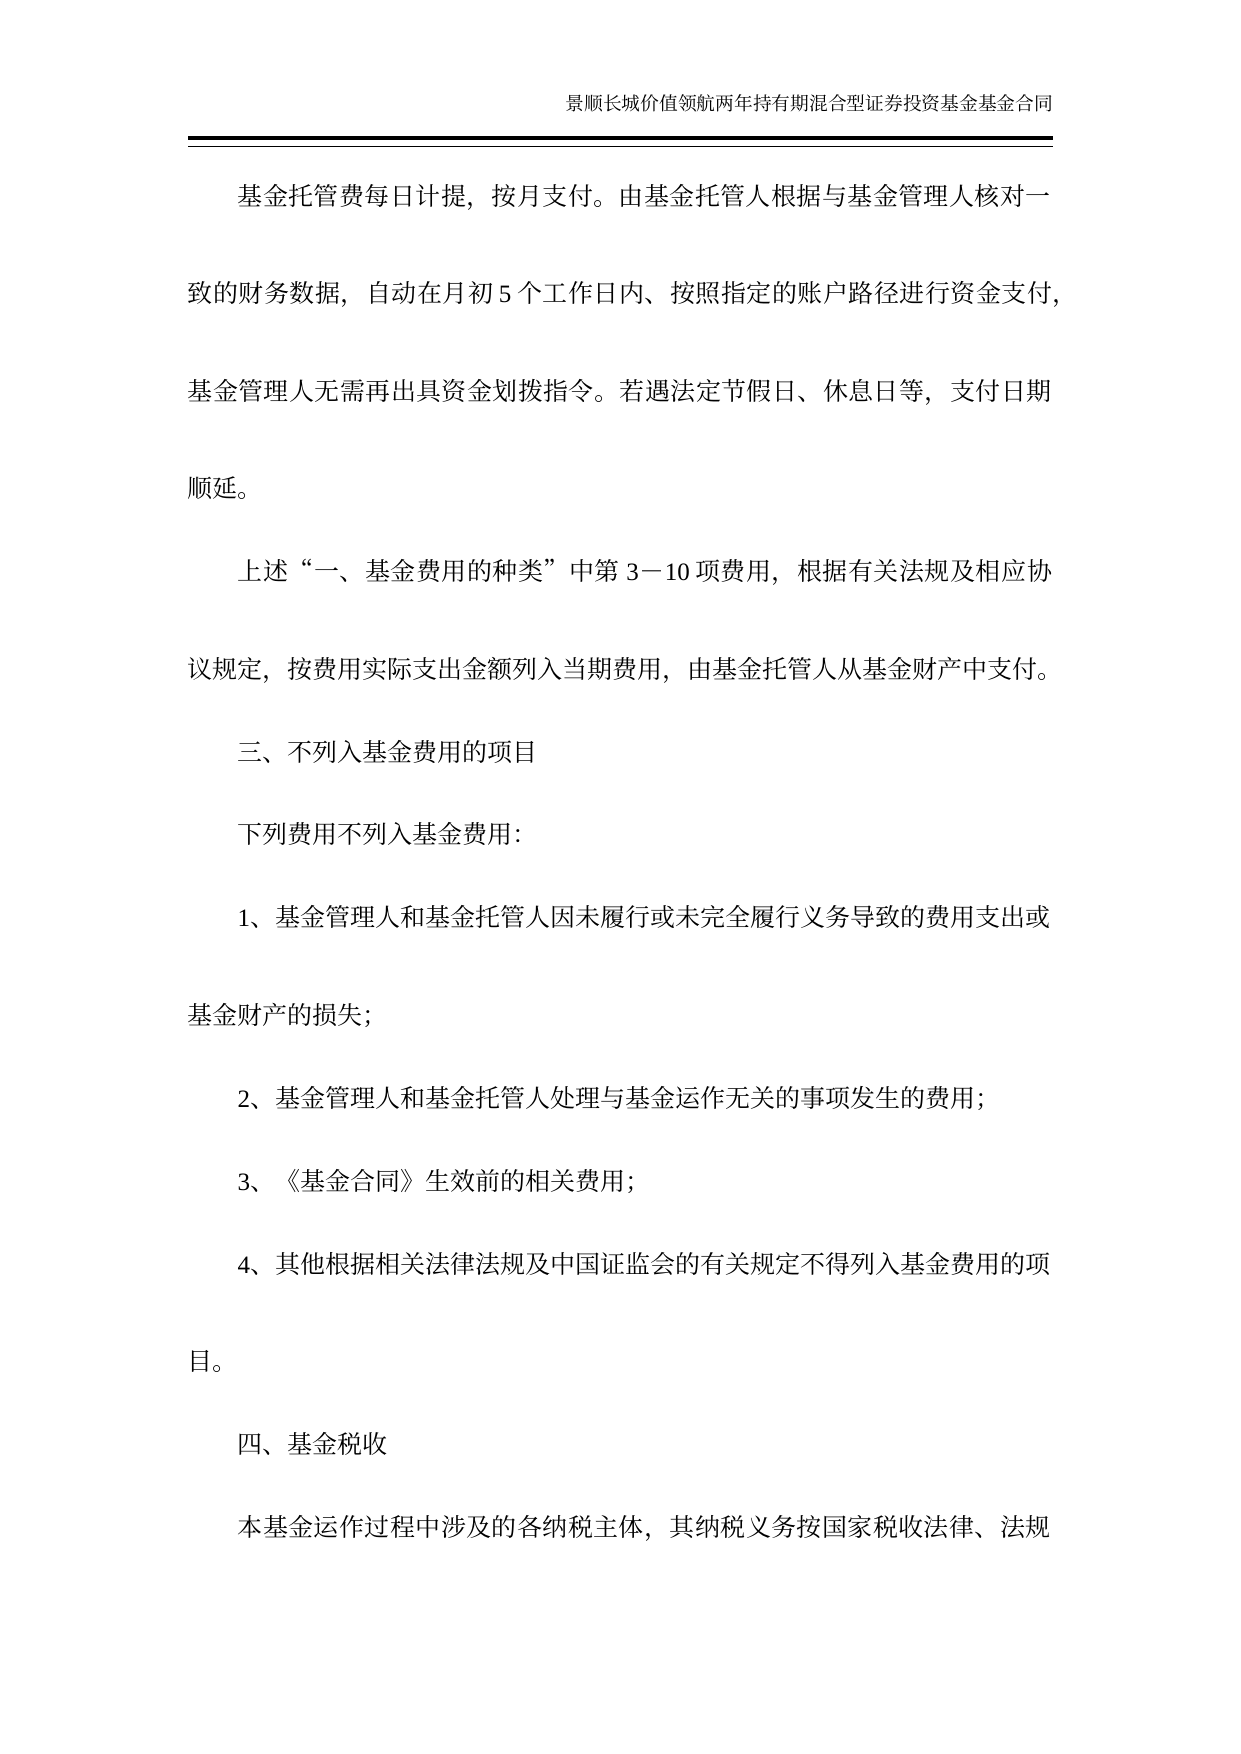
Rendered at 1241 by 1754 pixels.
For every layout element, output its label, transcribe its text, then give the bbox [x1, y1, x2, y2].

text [187, 1493, 1053, 1558]
text 下列费用不列入基金费用： [187, 801, 1053, 866]
text 基金托管费每日计提，按月支付。由基金托管人根据与基金管理人核对一致的财务数据，自动在月初5个工作日内、按照指定的账户路径进行资金支付，基金管理人无需再出具资金划拨指令。若遇法定节假日、休息日等，支付日期顺延。 [187, 162, 1053, 519]
text 上述“一、基金费用的种类”中第3－10项费用，根据有关法规及相应协议规定，按费用实际支出金额列入当期费用，由基金托管人从基金财产中支付。 [187, 537, 1053, 700]
text 1、基金管理人和基金托管人因未履行或未完全履行义务导致的费用支出或基金财产的损失； [187, 884, 1053, 1046]
text 3、《基金合同》生效前的相关费用； [187, 1147, 1053, 1212]
text 2、基金管理人和基金托管人处理与基金运作无关的事项发生的费用； [187, 1064, 1053, 1129]
text 四、基金税收 [187, 1410, 1053, 1475]
text 三、不列入基金费用的项目 [187, 718, 1053, 783]
text 4、其他根据相关法律法规及中国证监会的有关规定不得列入基金费用的项目。 [187, 1230, 1053, 1392]
